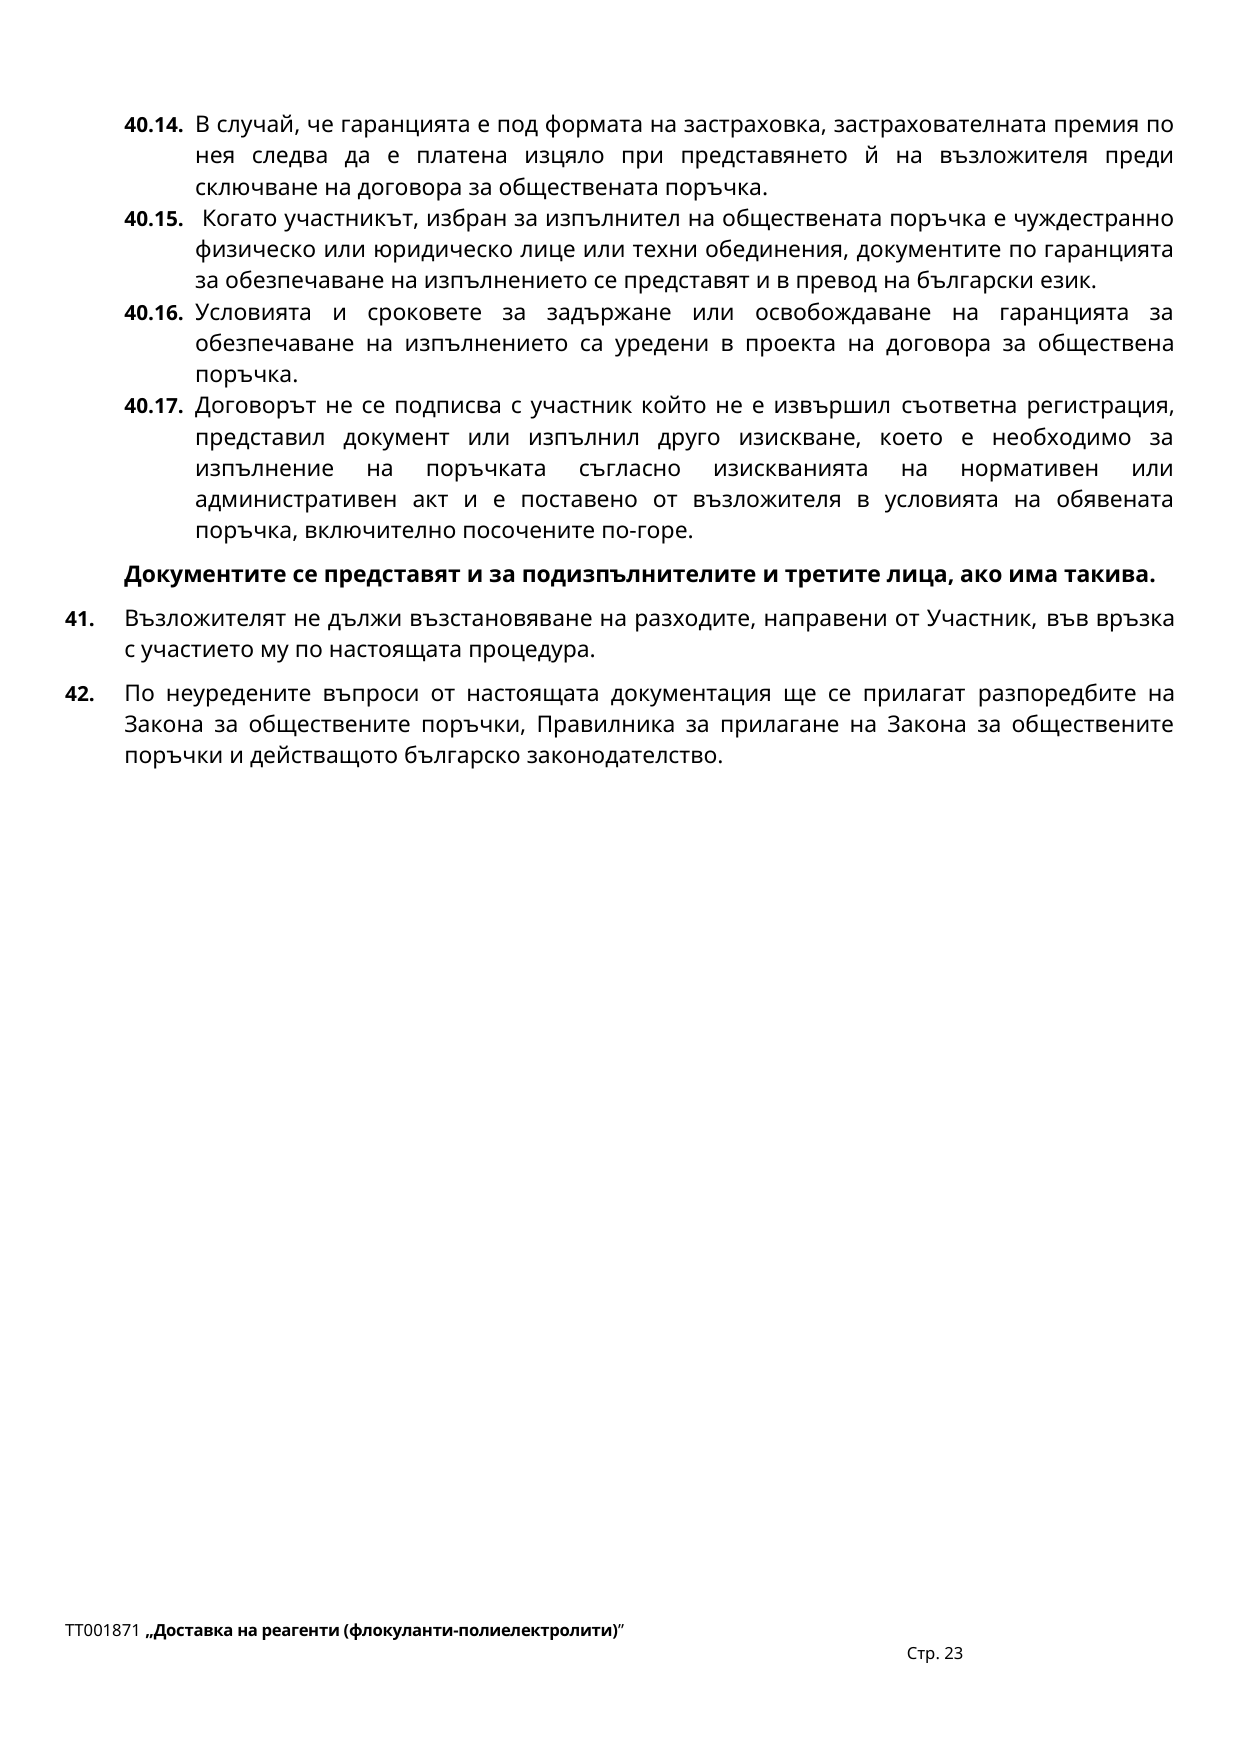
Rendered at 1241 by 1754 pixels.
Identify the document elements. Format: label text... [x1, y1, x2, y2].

list Договорът не се подписва с участник който не е извършил съответна регистрация, представил документ или изпълнил друго изискване, което е необходимо за изпълнение на поръчката съгласно изискванията на нормативен или административен акт и е поставено от възложителя в условията на обявената поръчка, включително посочените по-горе. [124, 389, 1175, 545]
list В случай, че гаранцията е под формата на застраховка, застрахователната премия по нея следва да е платена изцяло при представянето й на възложителя преди сключване на договора за обществената поръчка. [124, 108, 1175, 202]
list Възложителят не дължи възстановяване на разходите, направени от Участник, във връзка с участието му по настоящата процедура. [65, 602, 1175, 664]
list По неуредените въпроси от настоящата документация ще се прилагат разпоредбите на Закона за обществените поръчки, Правилника за прилагане на Закона за обществените поръчки и действащото българско законодателство. [65, 677, 1175, 770]
text Документите се представят и за подизпълнителите и третите лица, ако има такива. [65, 558, 1175, 589]
list Когато участникът, избран за изпълнител на обществената поръчка е чуждестранно физическо или юридическо лице или техни обединения, документите по гаранцията за обезпечаване на изпълнението се представят и в превод на български език. [124, 202, 1175, 295]
list Условията и сроковете за задържане или освобождаване на гаранцията за обезпечаване на изпълнението са уредени в проекта на договора за обществена поръчка. [124, 295, 1175, 389]
